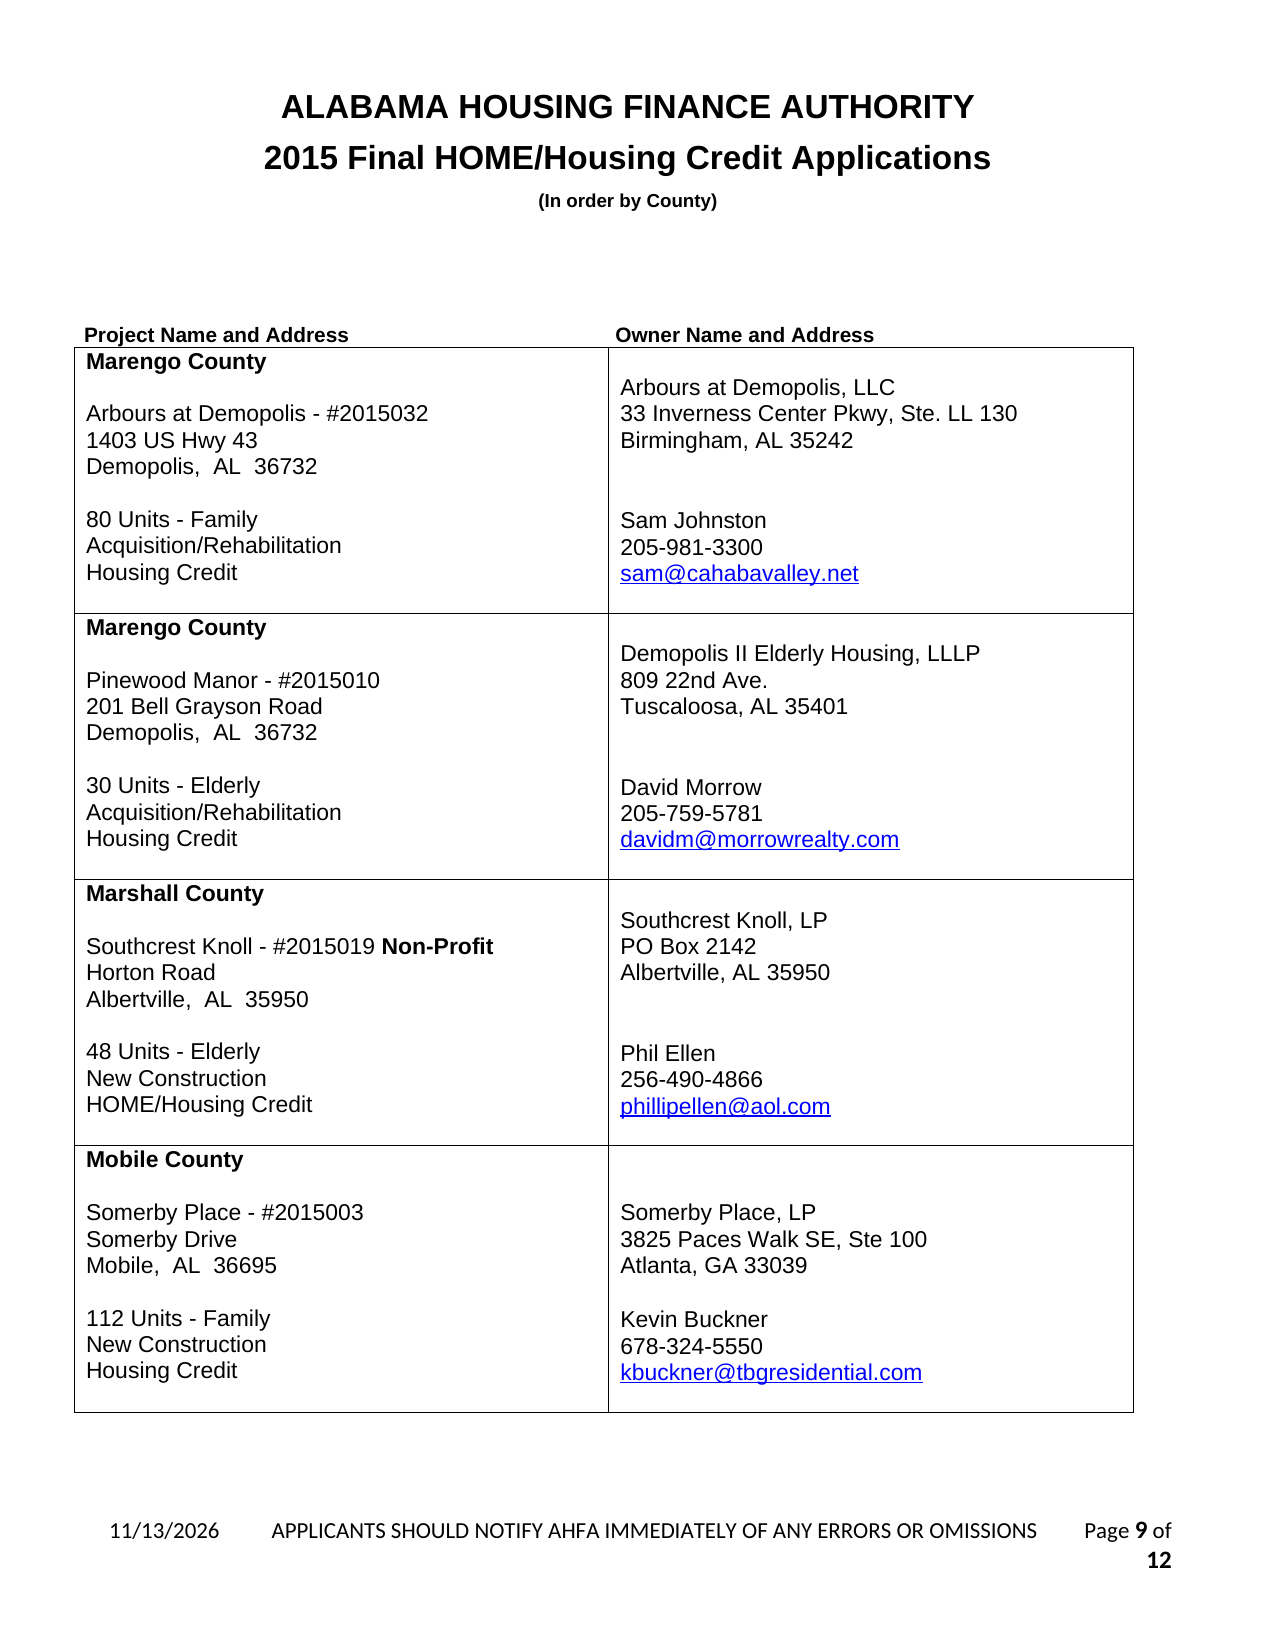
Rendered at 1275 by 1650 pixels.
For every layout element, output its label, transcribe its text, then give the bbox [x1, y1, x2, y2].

table_cell Southcrest Knoll, LP PO Box 2142 Albertville, AL 35950 Phil Ellen 256-490-4866 phillipellen@aol.com [609, 880, 1133, 1145]
text Project Name and Address Owner Name and Address [84, 323, 1171, 347]
table_cell Mobile County Somerby Place - #2015003 Somerby Drive Mobile, AL 36695 112 Units - Family New Construction Housing Credit [75, 1146, 608, 1412]
table_cell Marshall County Southcrest Knoll - #2015019 Non-Profit Horton Road Albertville, AL 35950 48 Units - Elderly New Construction HOME/Housing Credit [75, 880, 608, 1145]
table_cell Demopolis II Elderly Housing, LLLP 809 22nd Ave. Tuscaloosa, AL 35401 David Morrow 205-759-5781 davidm@morrowrealty.com [609, 614, 1133, 879]
table_header Arbours at Demopolis, LLC 33 Inverness Center Pkwy, Ste. LL 130 Birmingham, AL 35242 Sam Johnston 205-981-3300 sam@cahabavalley.net [609, 348, 1133, 613]
table_cell Marengo County Pinewood Manor - #2015010 201 Bell Grayson Road Demopolis, AL 36732 30 Units - Elderly Acquisition/Rehabilitation Housing Credit [75, 614, 608, 879]
table_cell Somerby Place, LP 3825 Paces Walk SE, Ste 100 Atlanta, GA 33039 Kevin Buckner 678-324-5550 kbuckner@tbgresidential.com [609, 1146, 1133, 1412]
table_header Marengo County Arbours at Demopolis - #2015032 1403 US Hwy 43 Demopolis, AL 36732 80 Units - Family Acquisition/Rehabilitation Housing Credit [75, 348, 608, 613]
